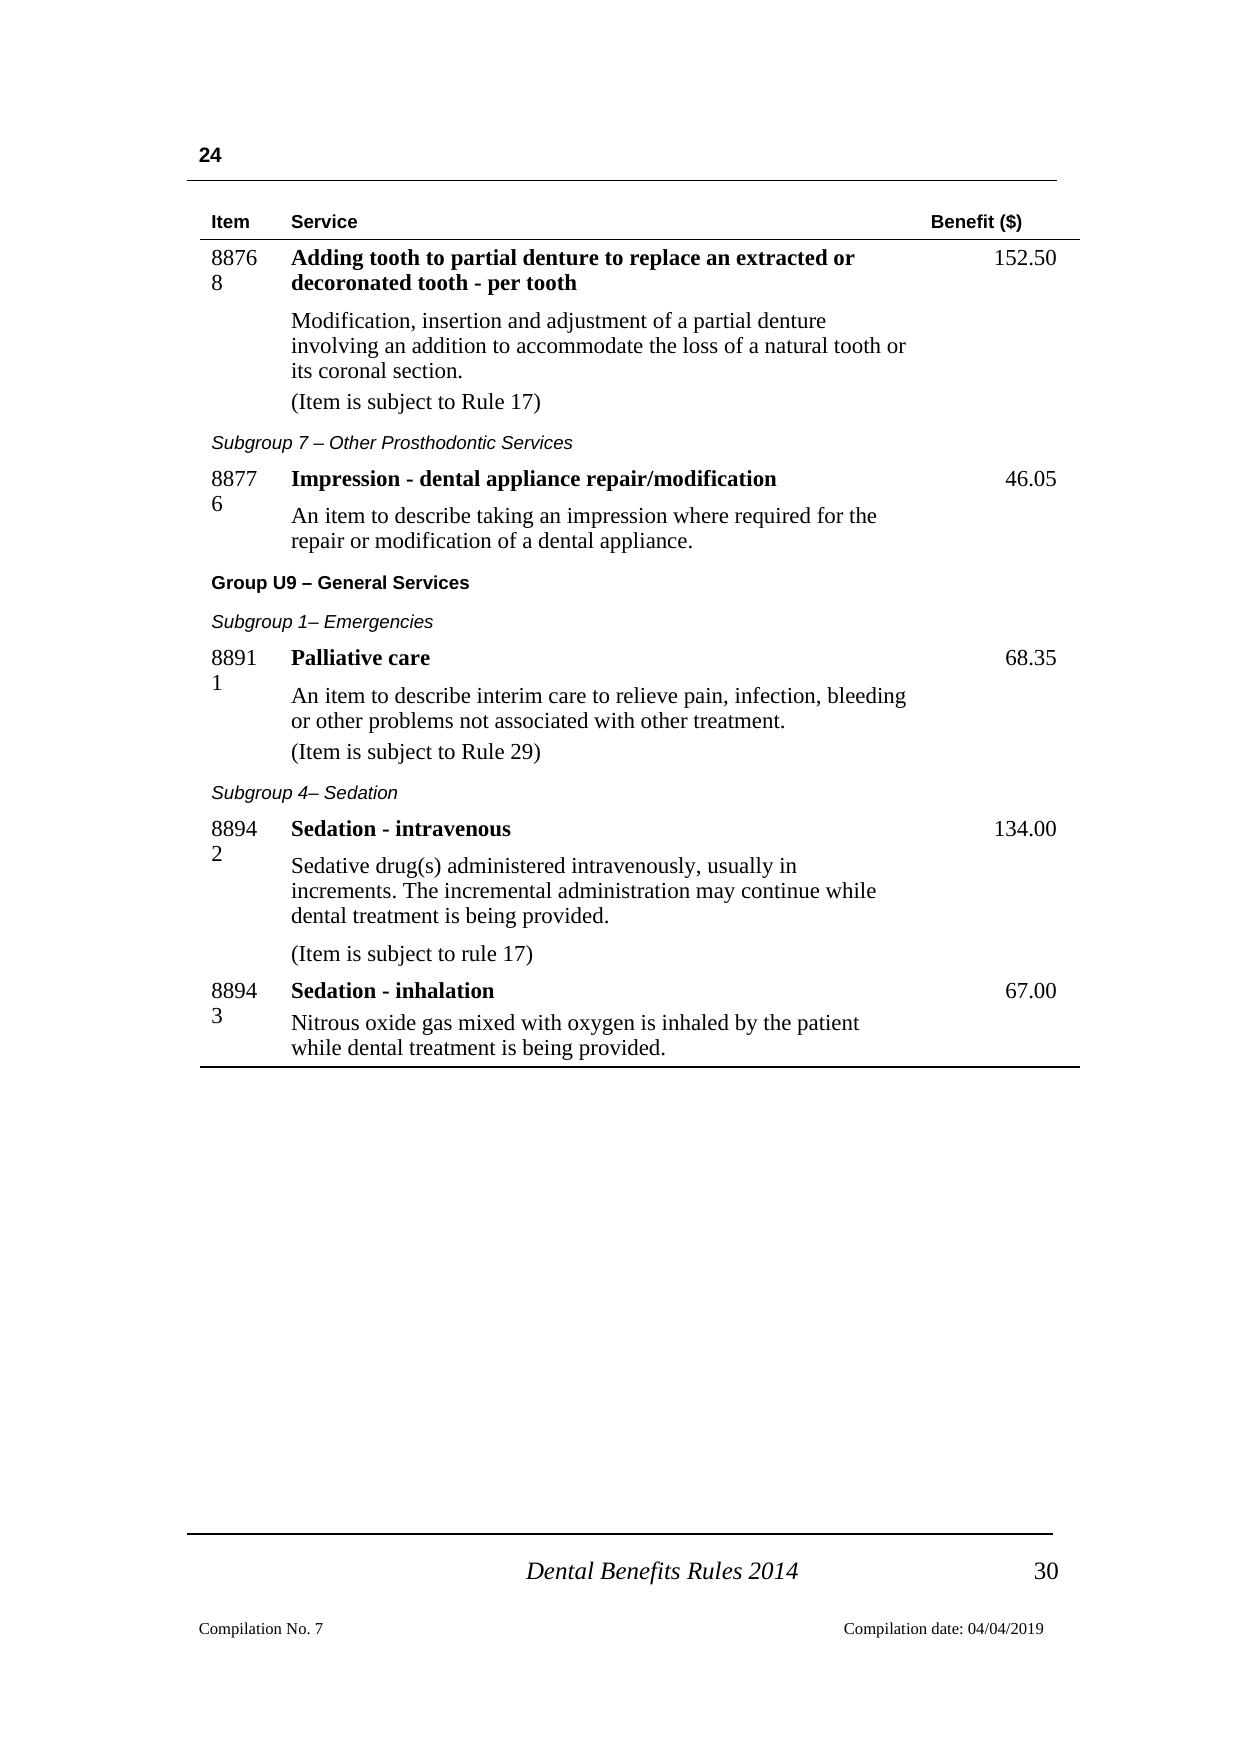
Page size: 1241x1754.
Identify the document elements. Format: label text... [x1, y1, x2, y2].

table_cell 152.50 [919, 240, 1079, 421]
table_cell Impression - dental appliance repair/modification An item to describe taking an impression where required for the repair or modification of a dental appliance. [280, 460, 919, 560]
table_cell 88776 [200, 460, 279, 560]
table_cell Subgroup 4– Sedation [200, 771, 1079, 810]
table_cell 88911 [200, 639, 279, 771]
table_cell Subgroup 7 – Other Prosthodontic Services [200, 421, 1079, 460]
table_header Service [280, 200, 919, 239]
table_cell Palliative care An item to describe interim care to relieve pain, infection, bleeding or other problems not associated with other treatment. (Item is subject to Rule 29) [280, 639, 919, 771]
table_cell Sedation - intravenous Sedative drug(s) administered intravenously, usually in increments. The incremental administration may continue while dental treatment is being provided. (Item is subject to rule 17) [280, 810, 919, 973]
table_cell 46.05 [919, 460, 1079, 560]
table_cell 67.00 [919, 973, 1079, 1066]
table_cell Group U9 – General Services [200, 560, 1079, 600]
table_cell 134.00 [919, 810, 1079, 973]
table_cell 88942 [200, 810, 279, 973]
table_cell Sedation - inhalation Nitrous oxide gas mixed with oxygen is inhaled by the patient while dental treatment is being provided. [280, 973, 919, 1066]
table_cell 88768 [200, 240, 279, 421]
table_cell 88943 [200, 973, 279, 1066]
table_cell 68.35 [919, 639, 1079, 771]
table_header Item [200, 200, 279, 239]
table_cell Subgroup 1– Emergencies [200, 600, 1079, 639]
table_header Benefit ($) [919, 200, 1079, 239]
table_cell Adding tooth to partial denture to replace an extracted or decoronated tooth - per tooth Modification, insertion and adjustment of a partial denture involving an addition to accommodate the loss of a natural tooth or its coronal section. (Item is subject to Rule 17) [280, 240, 919, 421]
